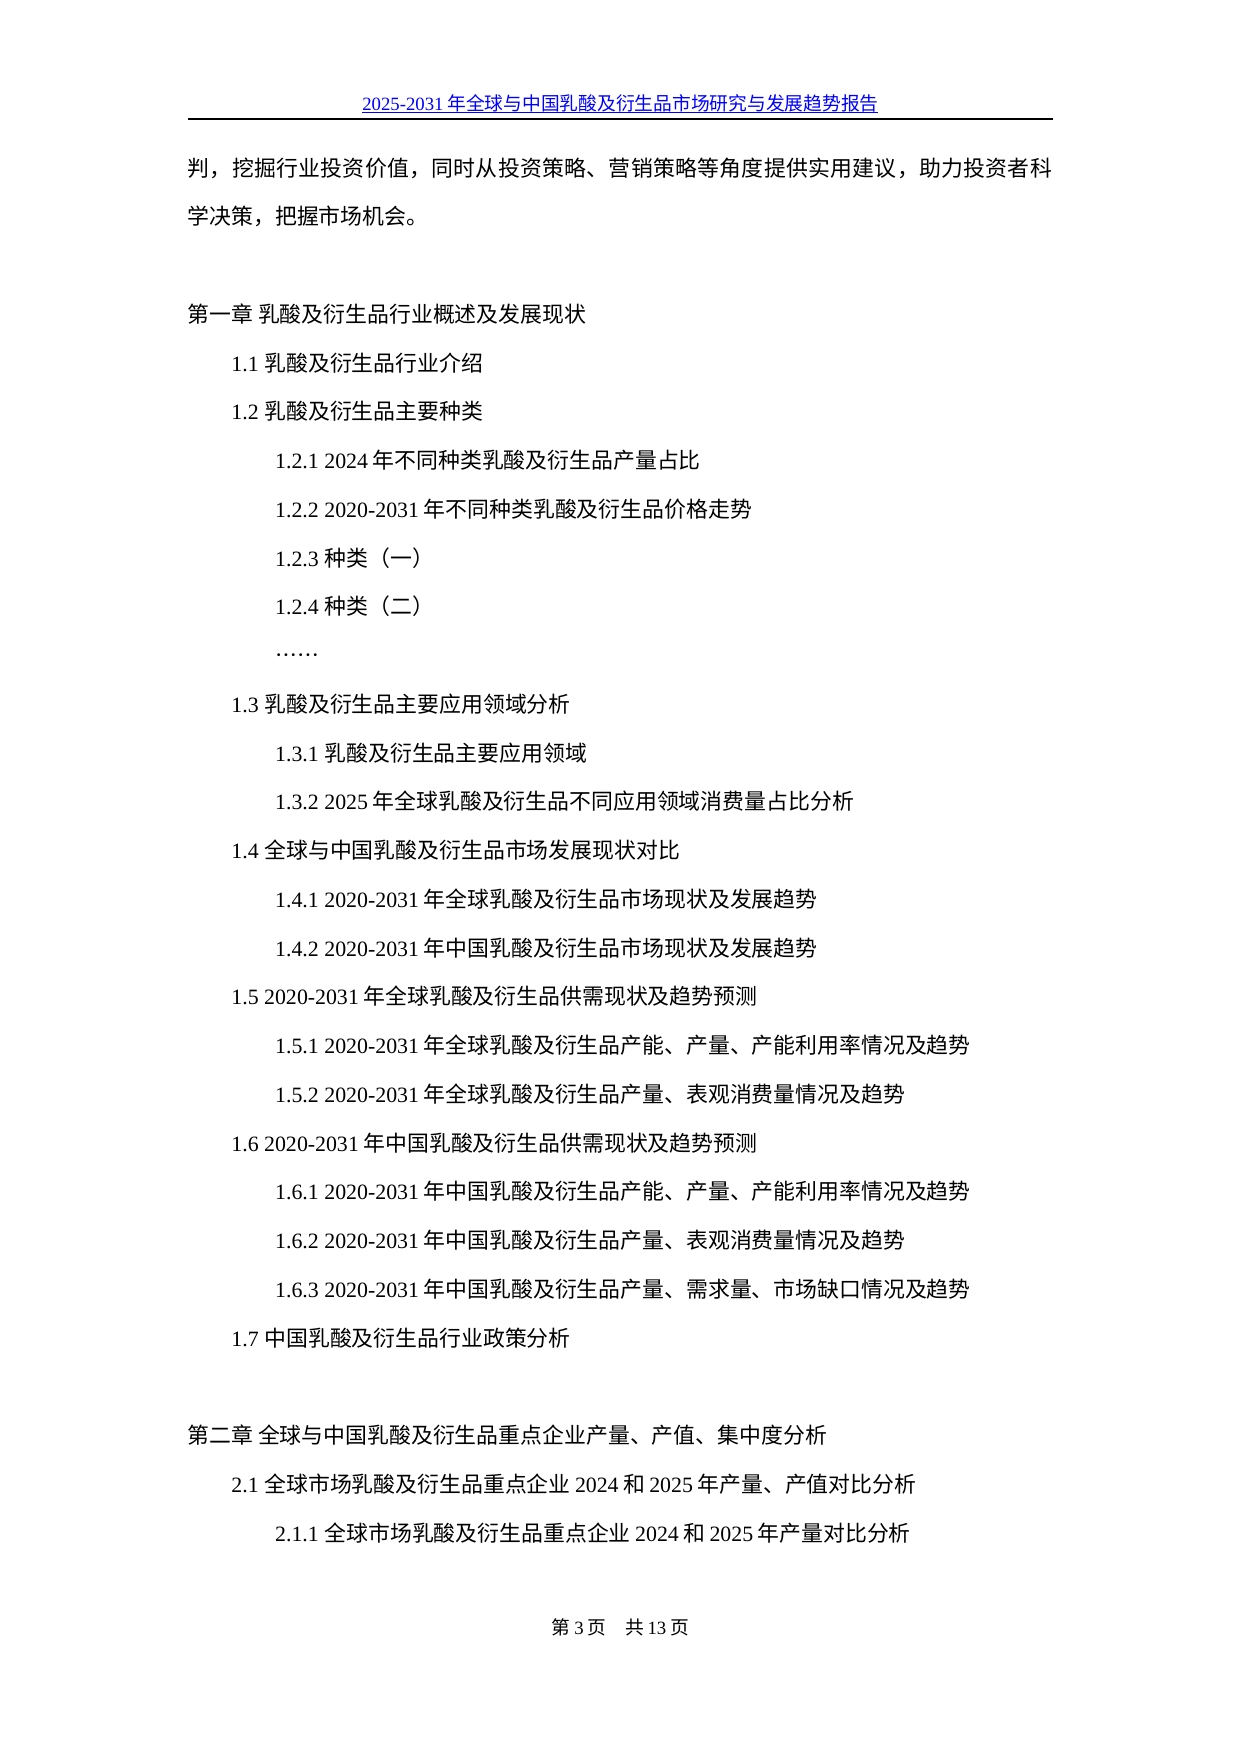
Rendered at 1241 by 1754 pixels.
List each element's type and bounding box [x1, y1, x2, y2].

text [187, 150, 1053, 1548]
